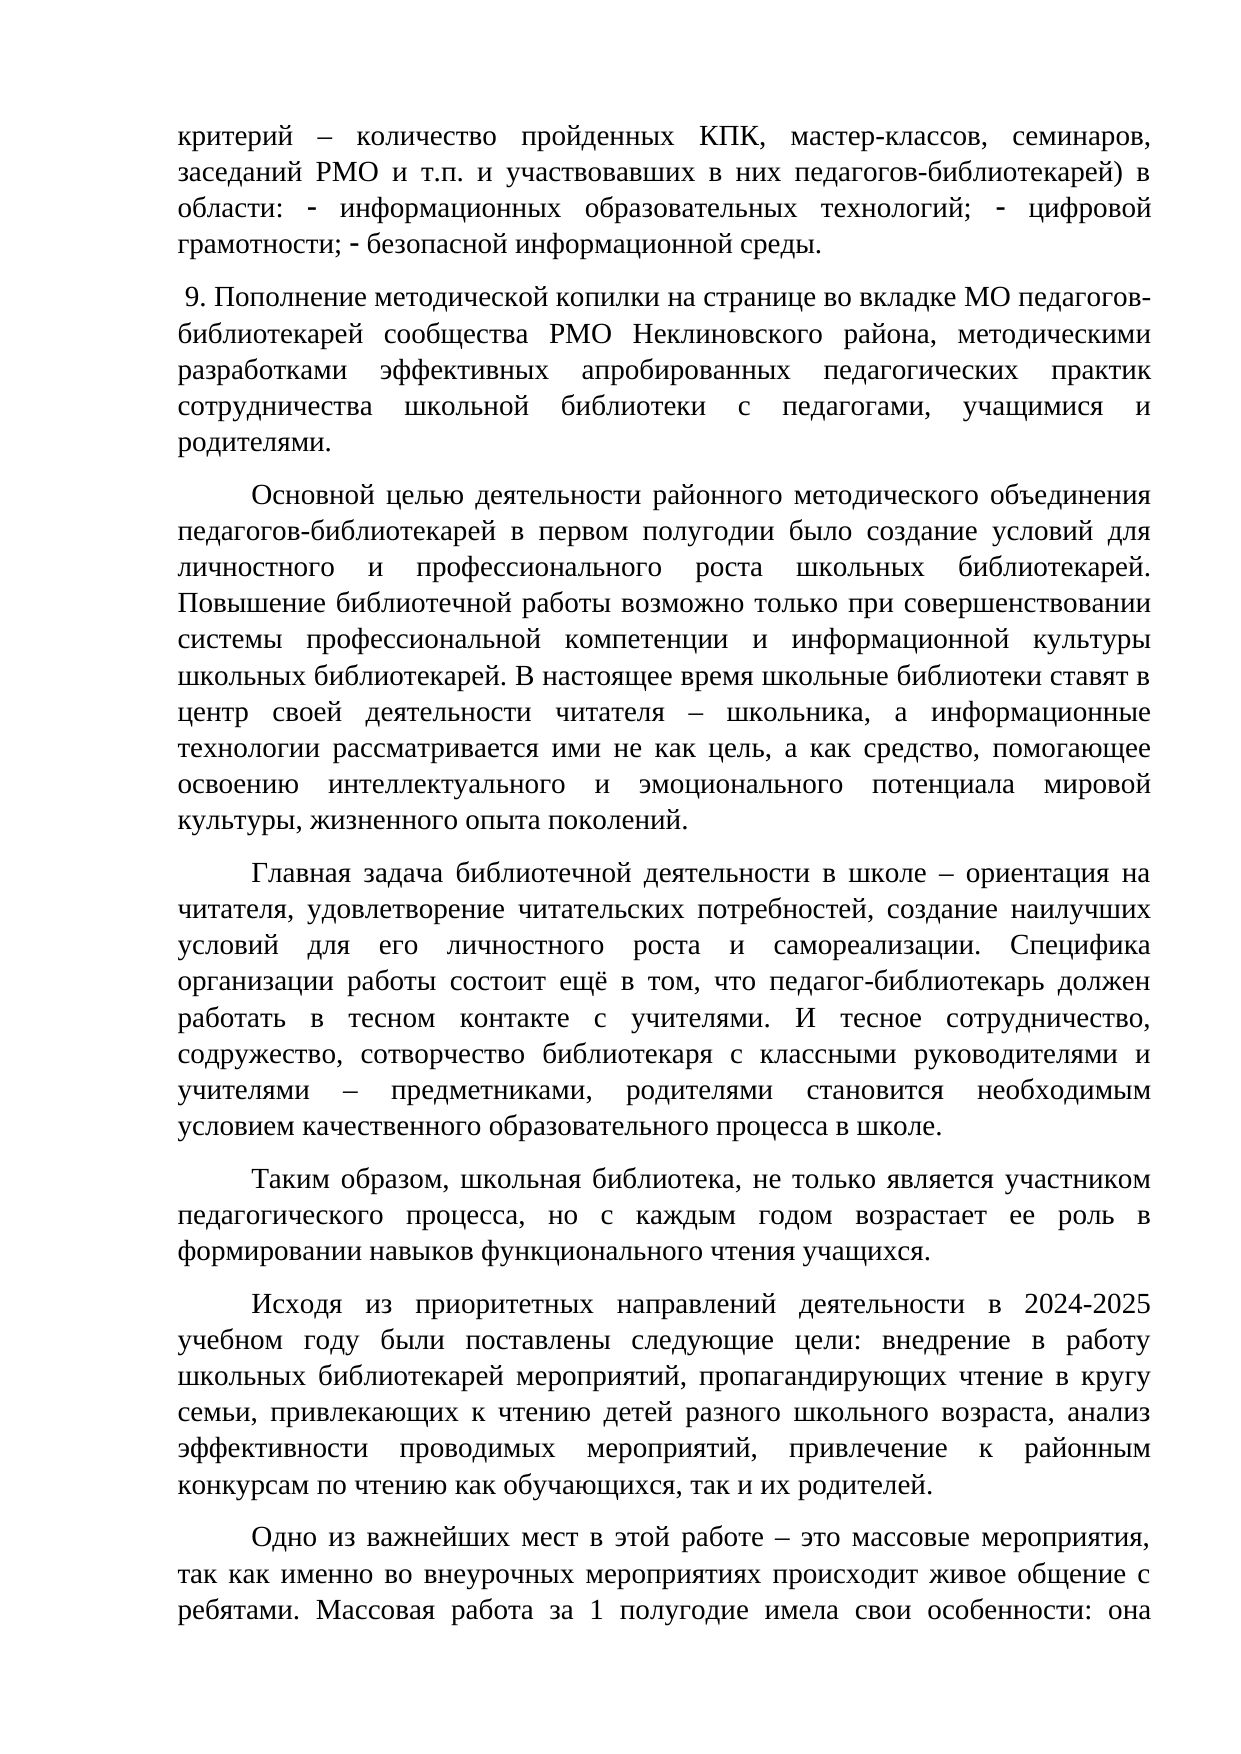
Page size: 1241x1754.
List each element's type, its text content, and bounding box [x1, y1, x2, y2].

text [177, 118, 1152, 260]
text Главная задача библиотечной деятельности в школе – ориентация на читателя, удовлетворение читательских потребностей, создание наилучших условий для его личностного роста и самореализации. Специфика организации работы состоит ещё в том, что педагог-библиотекарь должен работать в тесном контакте с учителями. И тесное сотрудничество, содружество, сотворчество библиотекаря с классными руководителями и учителями – предметниками, родителями становится необходимым условием качественного образовательного процесса в школе. [177, 855, 1152, 1142]
text Основной целью деятельности районного методического объединения педагогов-библиотекарей в первом полугодии было создание условий для личностного и профессионального роста школьных библиотекарей. Повышение библиотечной работы возможно только при совершенствовании системы профессиональной компетенции и информационной культуры школьных библиотекарей. В настоящее время школьные библиотеки ставят в центр своей деятельности читателя – школьника, а информационные технологии рассматривается ими не как цель, а как средство, помогающее освоению интеллектуального и эмоционального потенциала мировой культуры, жизненного опыта поколений. [177, 477, 1152, 836]
text 9. Пополнение методической копилки на странице во вкладке МО педагогов- библиотекарей сообщества РМО Неклиновского района, методическими разработками эффективных апробированных педагогических практик сотрудничества школьной библиотеки с педагогами, учащимися и родителями. [177, 279, 1152, 458]
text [177, 1519, 1152, 1625]
text Исходя из приоритетных направлений деятельности в 2024-2025 учебном году были поставлены следующие цели: внедрение в работу школьных библиотекарей мероприятий, пропагандирующих чтение в кругу семьи, привлекающих к чтению детей разного школьного возраста, анализ эффективности проводимых мероприятий, привлечение к районным конкурсам по чтению как обучающихся, так и их родителей. [177, 1286, 1152, 1500]
text Таким образом, школьная библиотека, не только является участником педагогического процесса, но с каждым годом возрастает ее роль в формировании навыков функционального чтения учащихся. [177, 1161, 1152, 1267]
